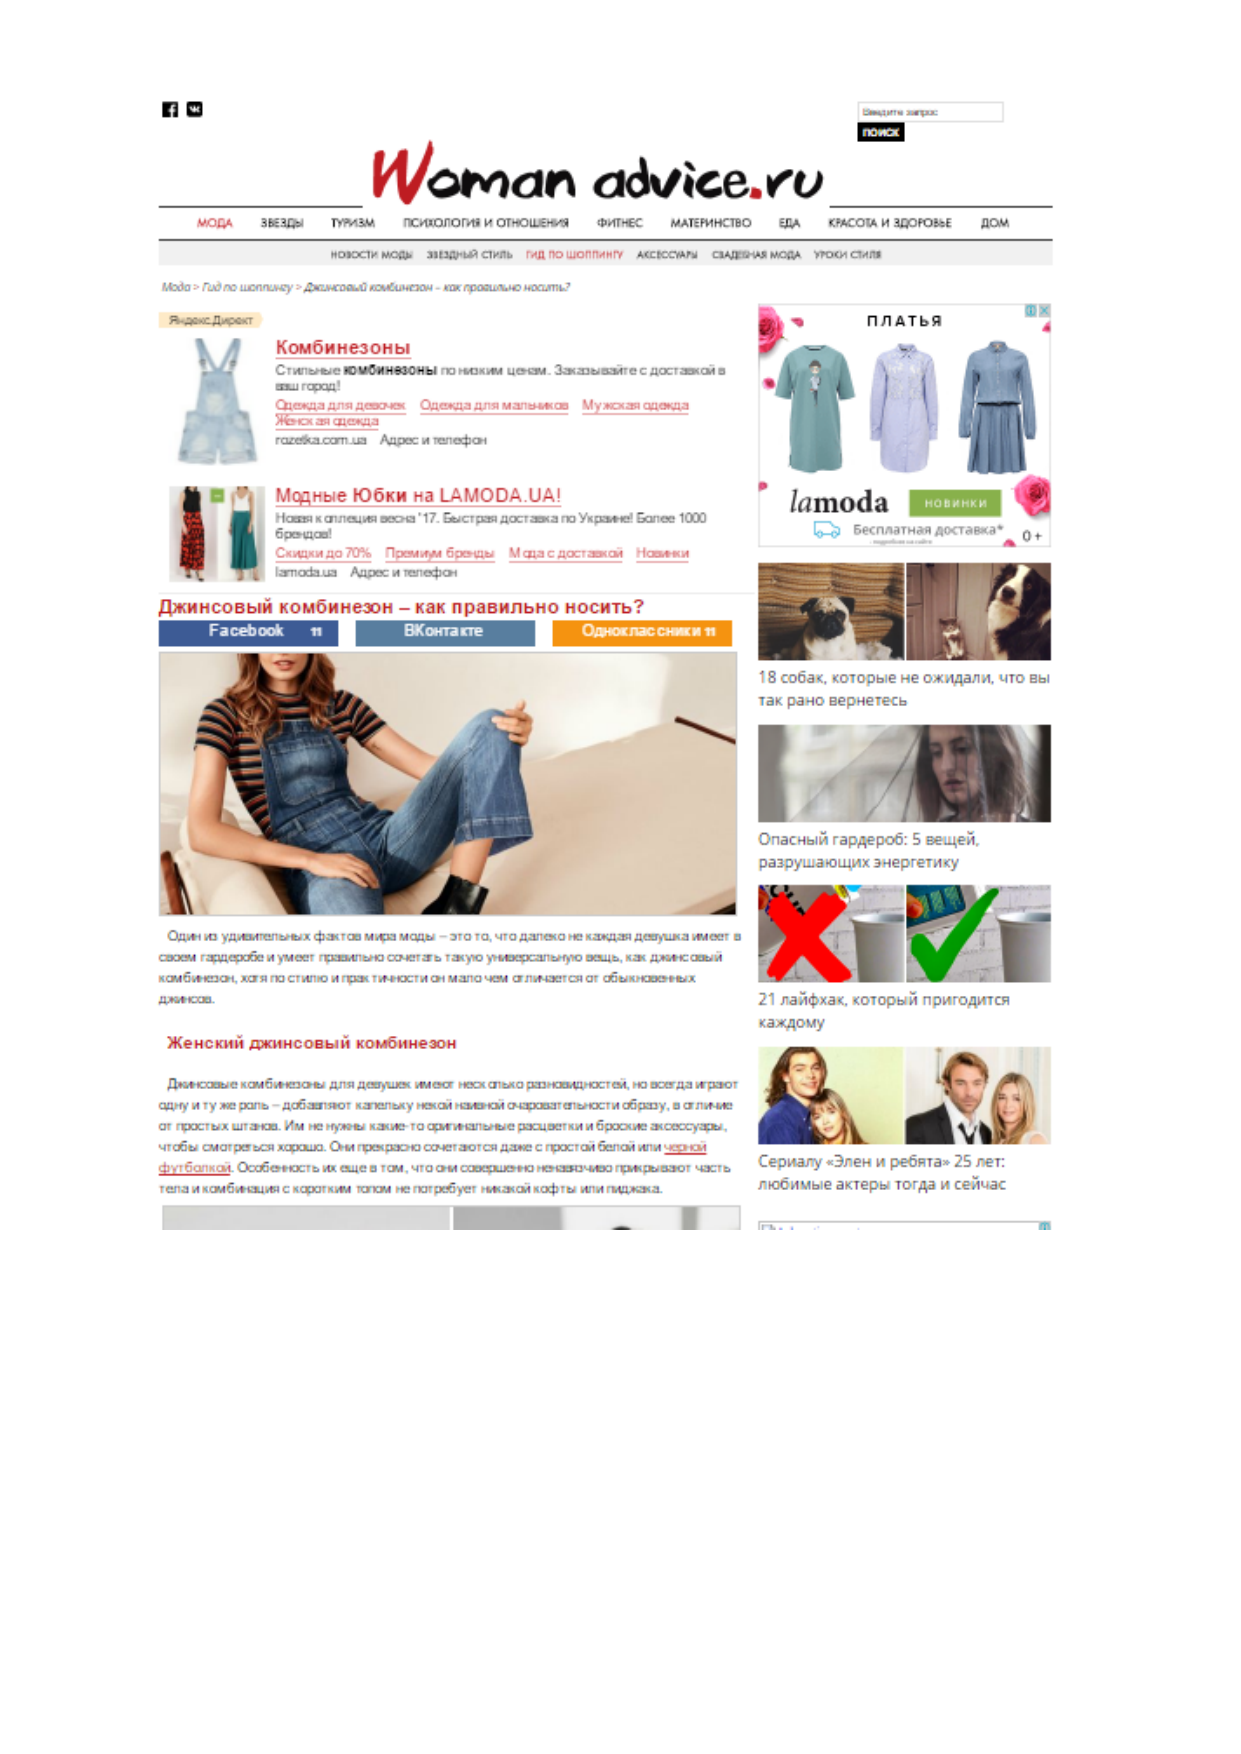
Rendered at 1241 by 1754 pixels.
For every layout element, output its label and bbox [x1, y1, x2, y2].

picture [147, 88, 1067, 1230]
